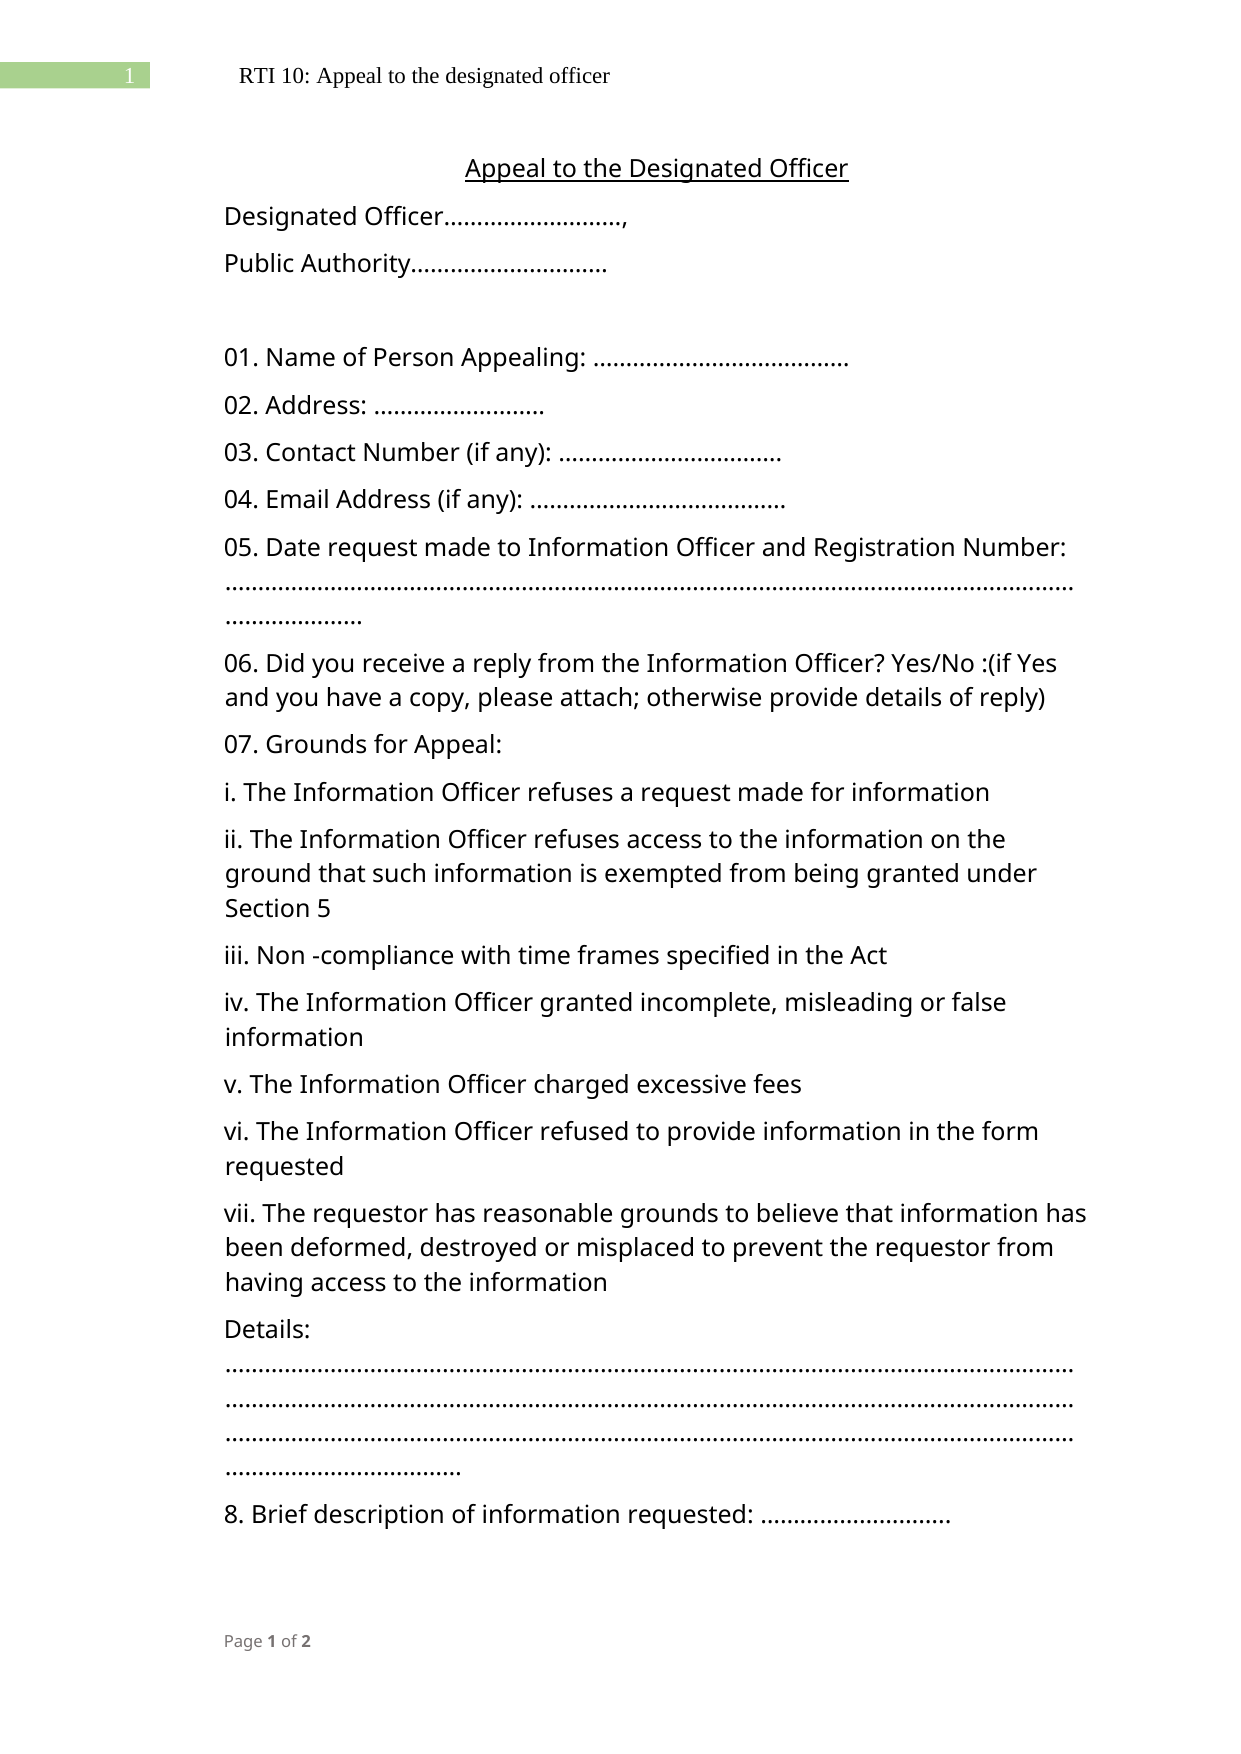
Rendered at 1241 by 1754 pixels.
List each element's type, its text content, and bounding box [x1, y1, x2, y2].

text 06. Did you receive a reply from the Information Officer? Yes/No :(if Yes and you have a copy, please attach; otherwise provide details of reply) [223, 645, 1090, 714]
text Appeal to the Designated Officer [223, 151, 1090, 185]
text iii. Non -compliance with time frames specified in the Act [223, 938, 1090, 972]
text 07. Grounds for Appeal: [223, 727, 1090, 761]
text 03. Contact Number (if any): ……………………………. [223, 435, 1090, 469]
text 02. Address: …………………….. [223, 387, 1090, 421]
text vi. The Information Officer refused to provide information in the form requested [223, 1114, 1090, 1182]
text 8. Brief description of information requested: ……………………….. [223, 1496, 1090, 1530]
text 01. Name of Person Appealing: ………………………………… [223, 340, 1090, 374]
text Public Authority………………………… [223, 246, 1090, 279]
text v. The Information Officer charged excessive fees [223, 1067, 1090, 1101]
text 04. Email Address (if any): ………………………………… [223, 482, 1090, 516]
text vii. The requestor has reasonable grounds to believe that information has been deformed, destroyed or misplaced to prevent the requestor from having access to the information [223, 1196, 1090, 1298]
text iv. The Information Officer granted incomplete, misleading or false information [223, 985, 1090, 1053]
text Designated Officer………………………, [223, 198, 1090, 232]
text ii. The Information Officer refuses access to the information on the ground that such information is exempted from being granted under Section 5 [223, 822, 1090, 924]
text Details: ……………………………………………………………………………………………………………………………………………………………………………………………………………………………………………………………………………………………………………………………………………………………………………………… [223, 1312, 1090, 1483]
text 05. Date request made to Information Officer and Registration Number: …………………………………………………………………………………………………………………………………… [223, 529, 1090, 632]
text i. The Information Officer refuses a request made for information [223, 774, 1090, 808]
